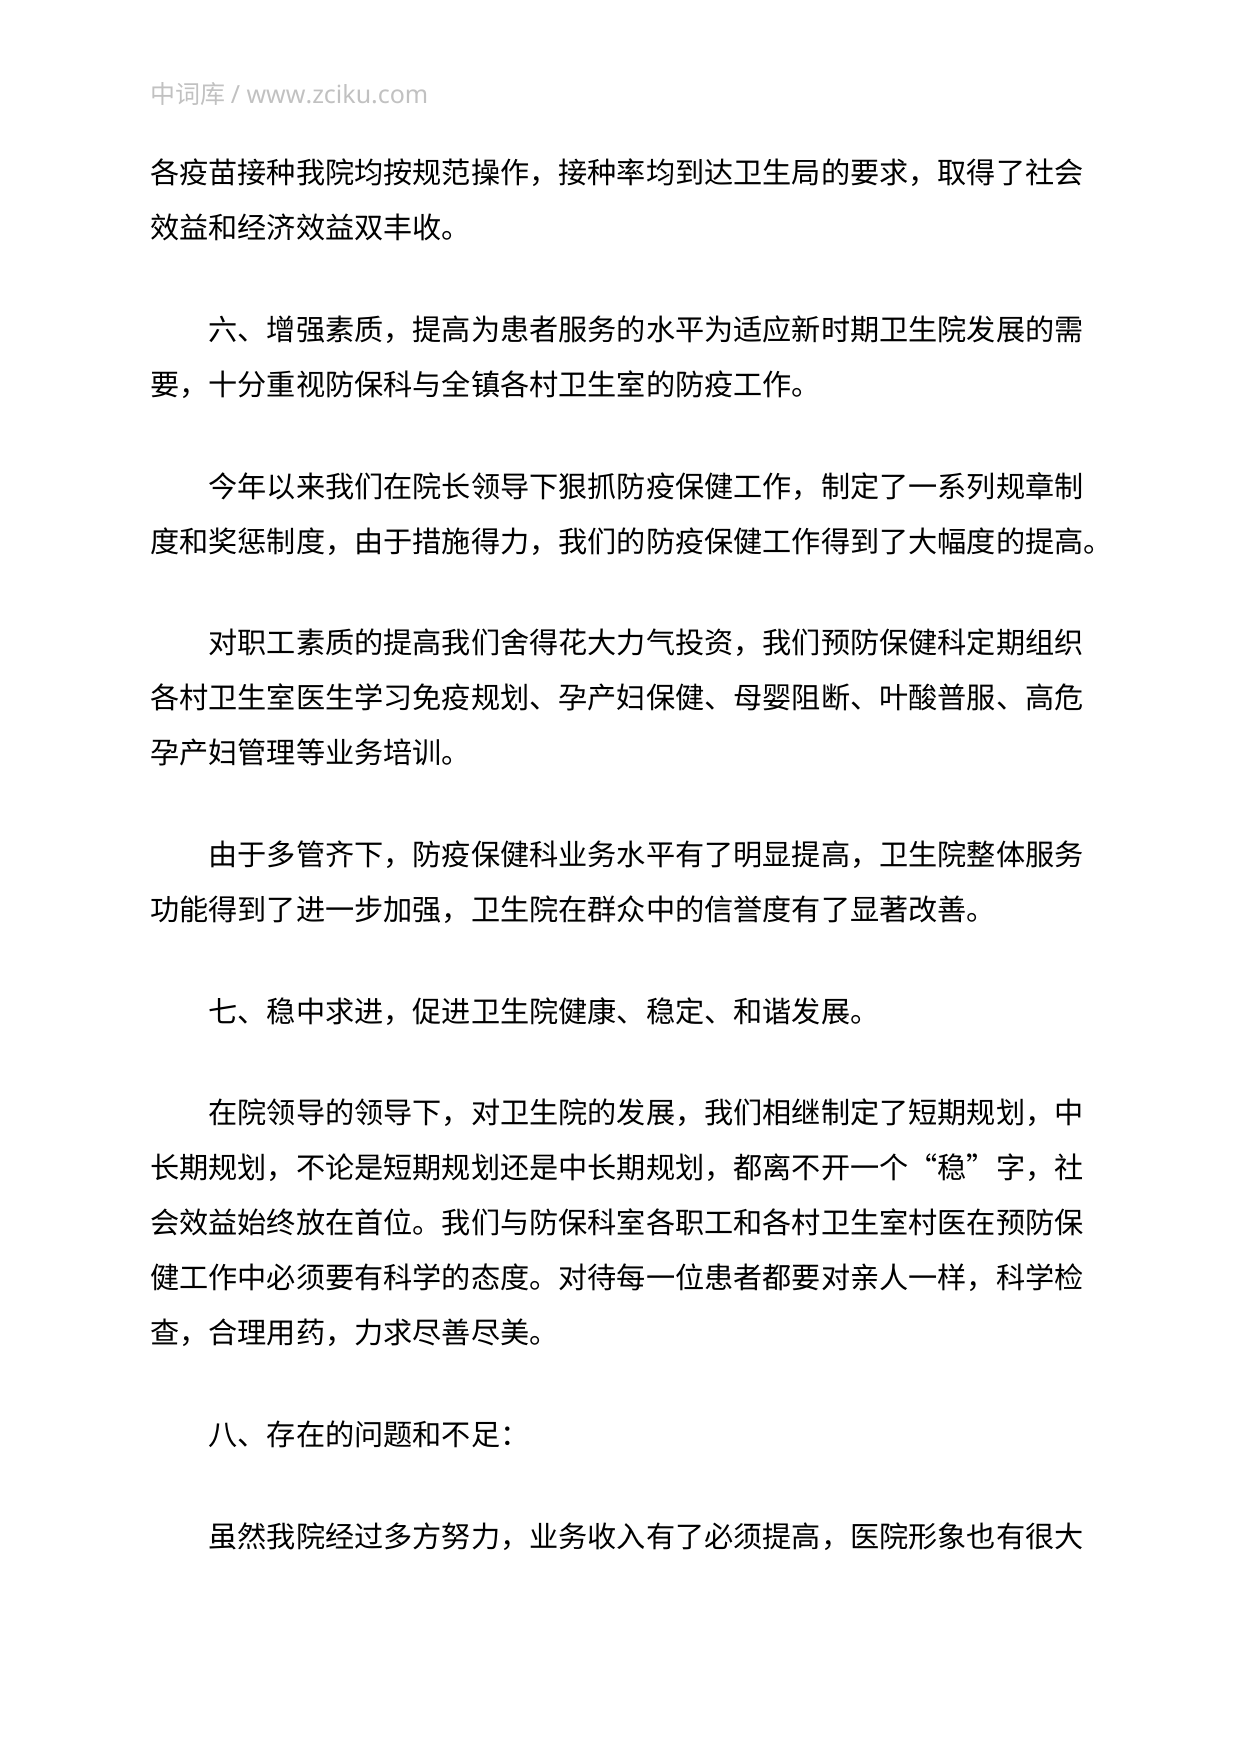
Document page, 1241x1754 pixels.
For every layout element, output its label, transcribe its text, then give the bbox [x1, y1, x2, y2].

text 七、稳中求进，促进卫生院健康、稳定、和谐发展。 [150, 988, 1090, 1031]
text 八、存在的问题和不足： [150, 1411, 1090, 1454]
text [150, 150, 1090, 247]
text 在院领导的领导下，对卫生院的发展，我们相继制定了短期规划，中长期规划，不论是短期规划还是中长期规划，都离不开一个“稳”字，社会效益始终放在首位。我们与防保科室各职工和各村卫生室村医在预防保健工作中必须要有科学的态度。对待每一位患者都要对亲人一样，科学检查，合理用药，力求尽善尽美。 [150, 1090, 1090, 1352]
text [150, 1513, 1090, 1555]
text 对职工素质的提高我们舍得花大力气投资，我们预防保健科定期组织各村卫生室医生学习免疫规划、孕产妇保健、母婴阻断、叶酸普服、高危孕产妇管理等业务培训。 [150, 620, 1090, 772]
text 由于多管齐下，防疫保健科业务水平有了明显提高，卫生院整体服务功能得到了进一步加强，卫生院在群众中的信誉度有了显著改善。 [150, 832, 1090, 929]
text 六、增强素质，提高为患者服务的水平为适应新时期卫生院发展的需要，十分重视防保科与全镇各村卫生室的防疫工作。 [150, 307, 1090, 404]
text 今年以来我们在院长领导下狠抓防疫保健工作，制定了一系列规章制度和奖惩制度，由于措施得力，我们的防疫保健工作得到了大幅度的提高。 [150, 463, 1090, 561]
